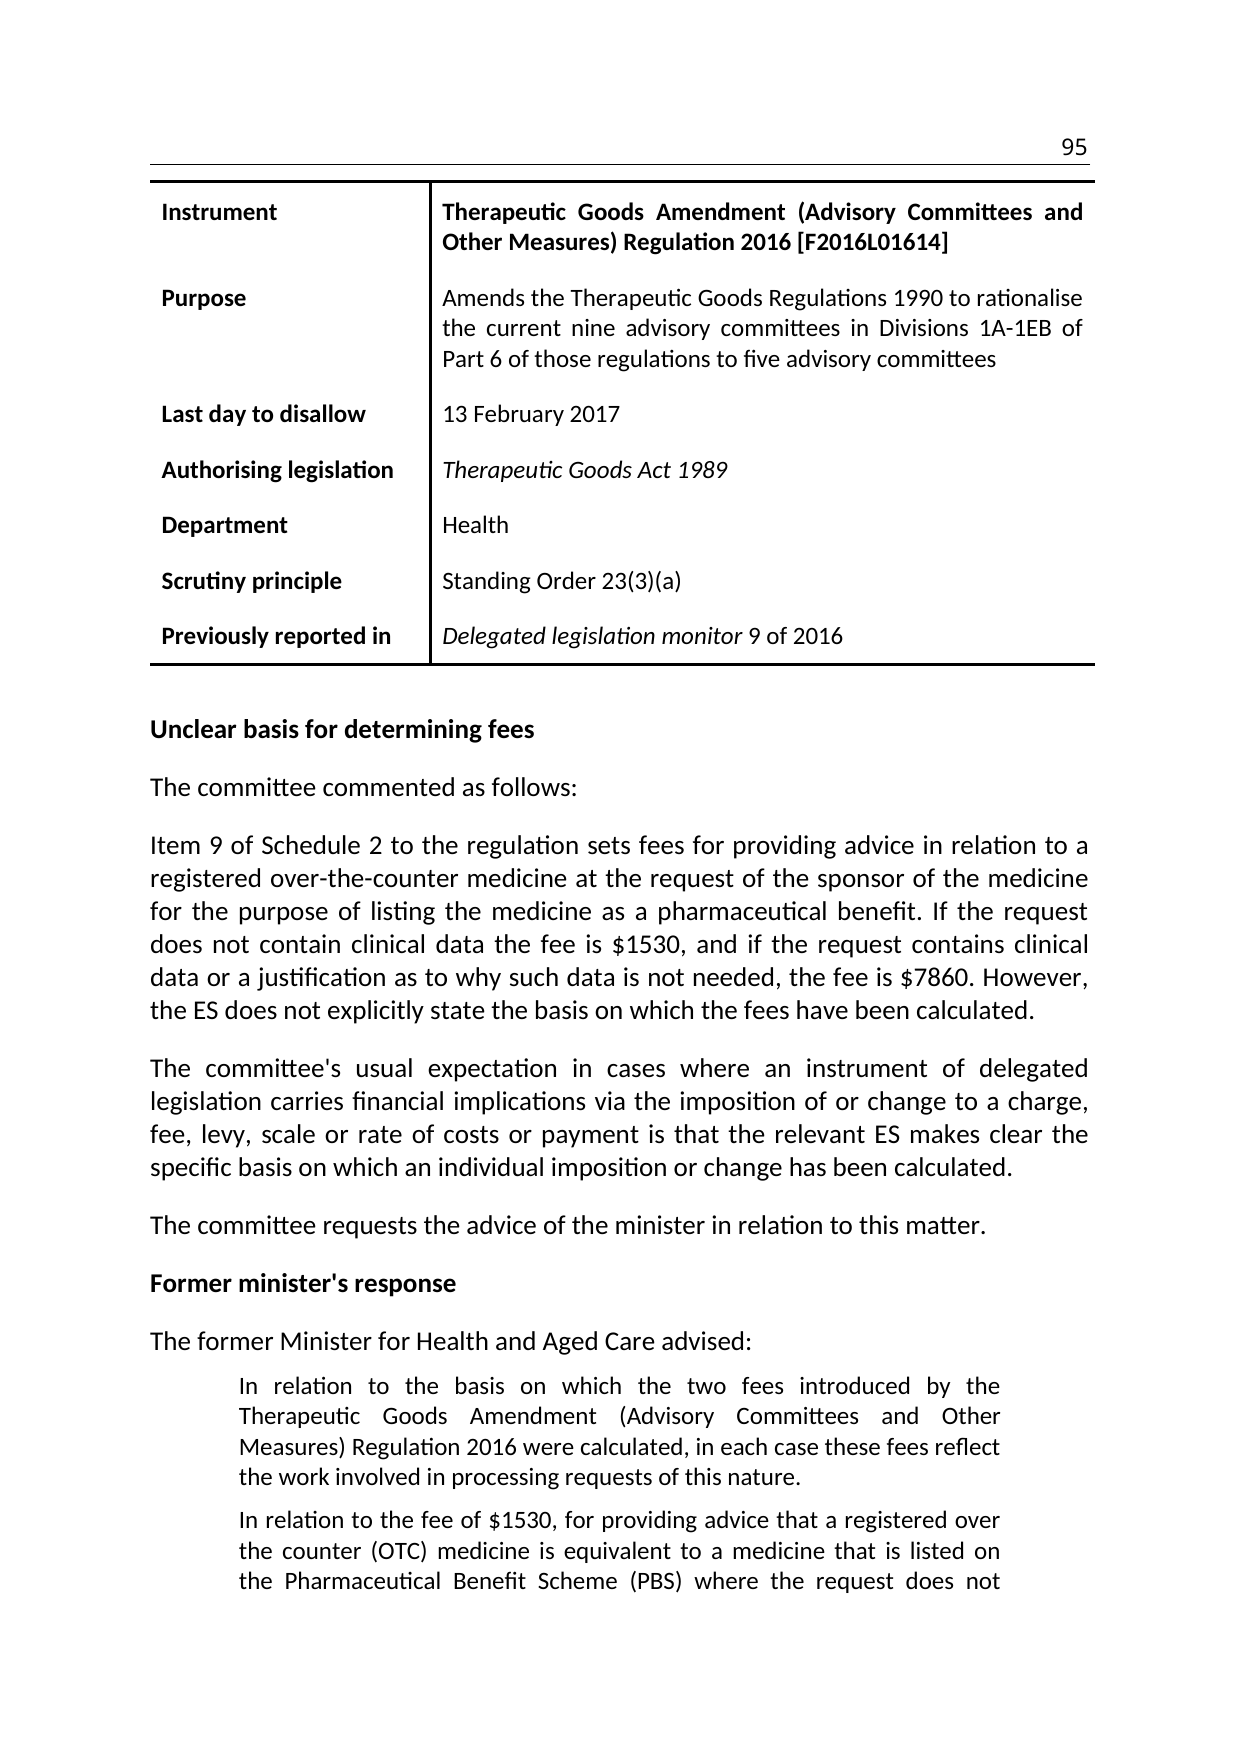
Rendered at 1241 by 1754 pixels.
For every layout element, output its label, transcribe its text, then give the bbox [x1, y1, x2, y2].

table_header Instrument [150, 183, 429, 269]
table_cell Department [150, 497, 429, 552]
table_cell Purpose [150, 269, 429, 386]
text The former Minister for Health and Aged Care advised: [150, 1324, 1090, 1357]
table_cell Therapeutic Goods Act 1989 [432, 441, 1095, 497]
text Former minister's response [150, 1266, 1090, 1299]
table_cell Last day to disallow [150, 386, 429, 441]
text The committee's usual expectation in cases where an instrument of delegated legislation carries financial implications via the imposition of or change to a charge, fee, levy, scale or rate of costs or payment is that the relevant ES makes clear the specific basis on which an individual imposition or change has been calculated. [150, 1051, 1090, 1183]
table_cell Scrutiny principle [150, 552, 429, 608]
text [239, 1504, 1002, 1596]
text The committee commented as follows: [150, 770, 1090, 803]
table_cell Health [432, 497, 1095, 552]
table_cell Standing Order 23(3)(a) [432, 552, 1095, 608]
table_header Therapeutic Goods Amendment (Advisory Committees and Other Measures) Regulation 2016 [F2016L01614] [432, 183, 1095, 269]
text The committee requests the advice of the minister in relation to this matter. [150, 1208, 1090, 1241]
table_cell Previously reported in [150, 608, 429, 663]
table_cell 13 February 2017 [432, 386, 1095, 441]
table_cell Amends the Therapeutic Goods Regulations 1990 to rationalise the current nine advisory committees in Divisions 1A-1EB of Part 6 of those regulations to five advisory committees [432, 269, 1095, 386]
text Unclear basis for determining fees [150, 712, 1090, 745]
text In relation to the basis on which the two fees introduced by the Therapeutic Goods Amendment (Advisory Committees and Other Measures) Regulation 2016 were calculated, in each case these fees reflect the work involved in processing requests of this nature. [239, 1370, 1002, 1492]
table_cell Authorising legislation [150, 441, 429, 497]
text Item 9 of Schedule 2 to the regulation sets fees for providing advice in relation to a registered over-the-counter medicine at the request of the sponsor of the medicine for the purpose of listing the medicine as a pharmaceutical benefit. If the request does not contain clinical data the fee is $1530, and if the request contains clinical data or a justification as to why such data is not needed, the fee is $7860. However, the ES does not explicitly state the basis on which the fees have been calculated. [150, 828, 1090, 1026]
table_cell Delegated legislation monitor 9 of 2016 [432, 608, 1095, 663]
